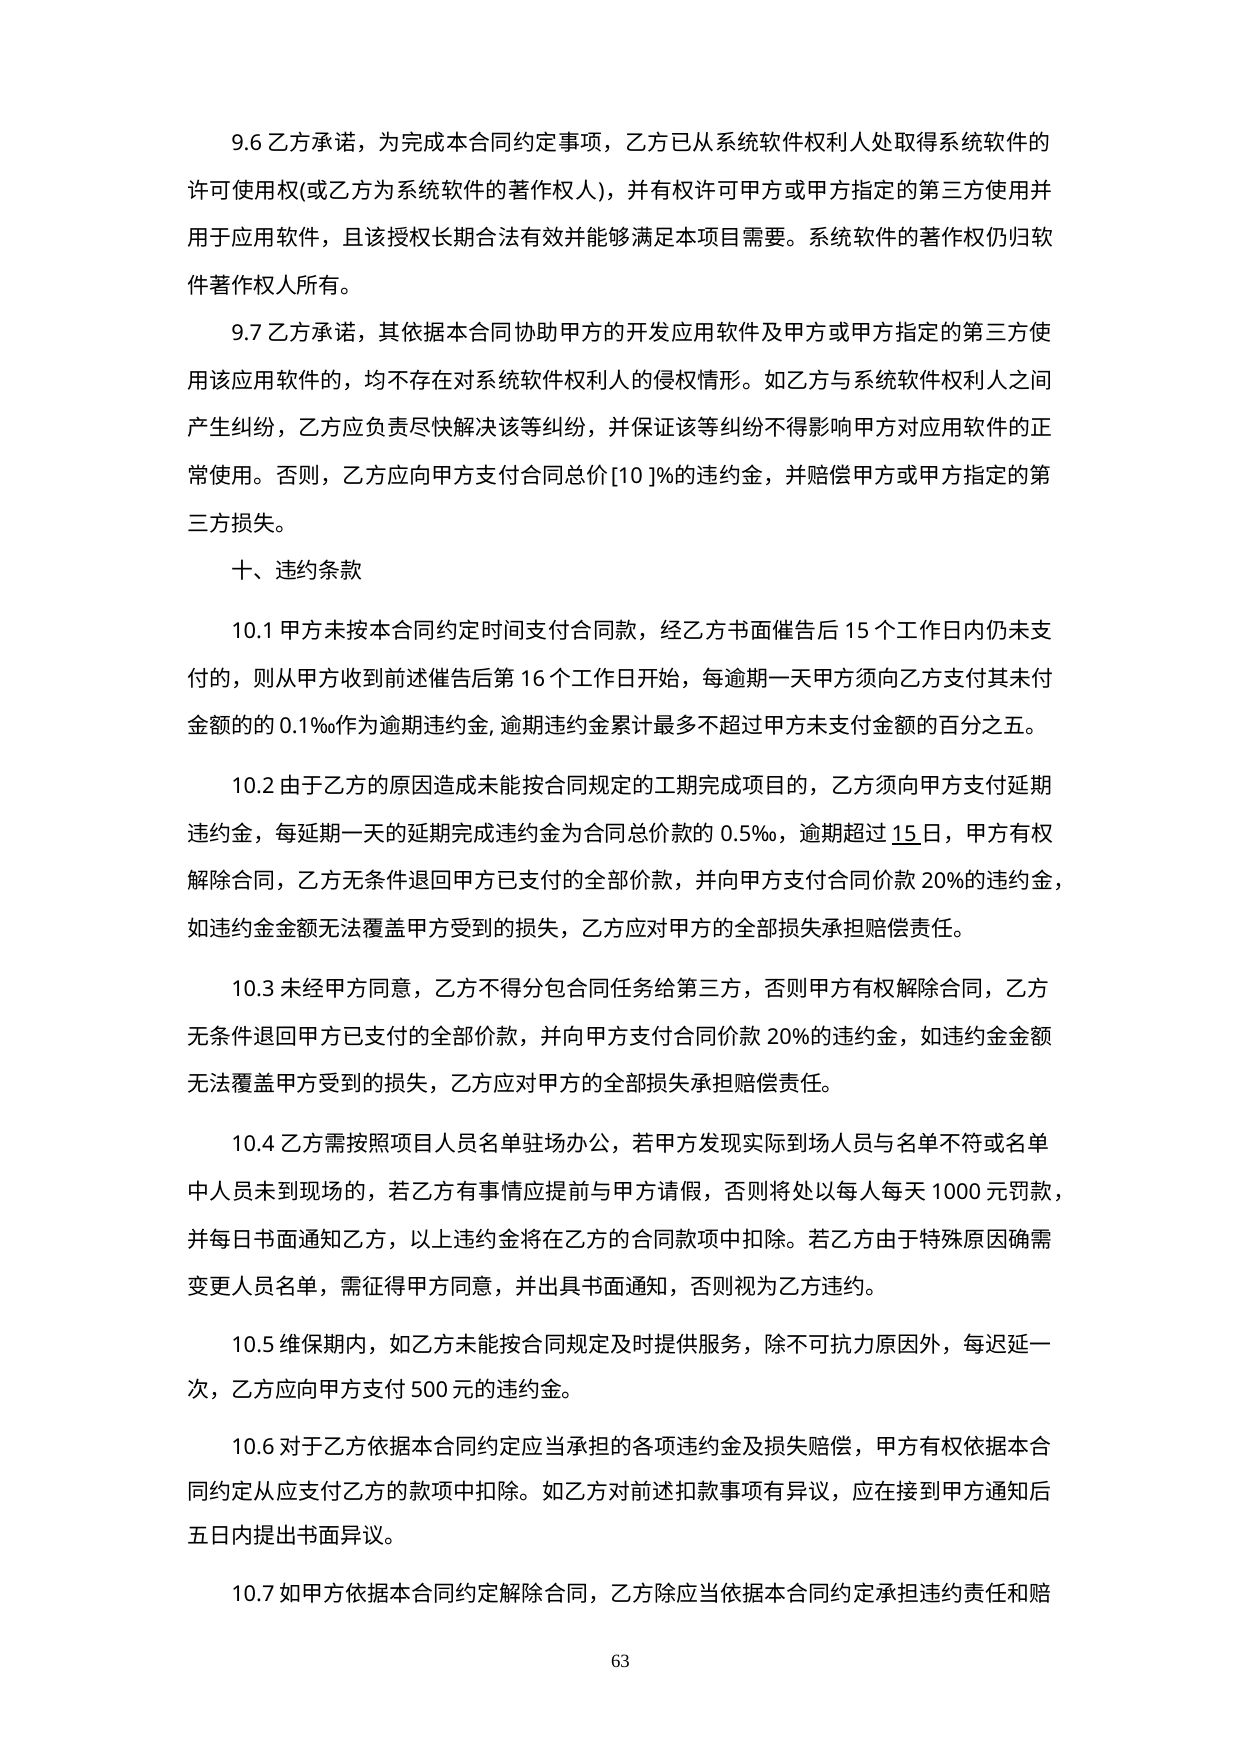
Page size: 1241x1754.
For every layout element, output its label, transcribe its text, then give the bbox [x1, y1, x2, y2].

text 9.7乙方承诺，其依据本合同协助甲方的开发应用软件及甲方或甲方指定的第三方使用该应用软件的，均不存在对系统软件权利人的侵权情形。如乙方与系统软件权利人之间产生纠纷，乙方应负责尽快解决该等纠纷，并保证该等纠纷不得影响甲方对应用软件的正常使用。否则，乙方应向甲方支付合同总价[10 ]%的违约金，并赔偿甲方或甲方指定的第三方损失。 [187, 315, 1053, 537]
text 9.6乙方承诺，为完成本合同约定事项，乙方已从系统软件权利人处取得系统软件的许可使用权(或乙方为系统软件的著作权人)，并有权许可甲方或甲方指定的第三方使用并用于应用软件，且该授权长期合法有效并能够满足本项目需要。系统软件的著作权仍归软件著作权人所有。 [187, 125, 1053, 299]
text 10.2由于乙方的原因造成未能按合同规定的工期完成项目的，乙方须向甲方支付延期违约金，每延期一天的延期完成违约金为合同总价款的0.5‰，逾期超过15日，甲方有权解除合同，乙方无条件退回甲方已支付的全部价款，并向甲方支付合同价款20%的违约金，如违约金金额无法覆盖甲方受到的损失，乙方应对甲方的全部损失承担赔偿责任。 [187, 768, 1053, 943]
text 10.4 乙方需按照项目人员名单驻场办公，若甲方发现实际到场人员与名单不符或名单中人员未到现场的，若乙方有事情应提前与甲方请假，否则将处以每人每天1000元罚款，并每日书面通知乙方，以上违约金将在乙方的合同款项中扣除。若乙方由于特殊原因确需变更人员名单，需征得甲方同意，并出具书面通知，否则视为乙方违约。 [187, 1126, 1053, 1301]
text 10.6对于乙方依据本合同约定应当承担的各项违约金及损失赔偿，甲方有权依据本合同约定从应支付乙方的款项中扣除。如乙方对前述扣款事项有异议，应在接到甲方通知后五日内提出书面异议。 [187, 1431, 1053, 1550]
text 10.1甲方未按本合同约定时间支付合同款，经乙方书面催告后15个工作日内仍未支付的，则从甲方收到前述催告后第16个工作日开始，每逾期一天甲方须向乙方支付其未付金额的的0.1‰作为逾期违约金, 逾期违约金累计最多不超过甲方未支付金额的百分之五。 [187, 613, 1053, 740]
text 10.5维保期内，如乙方未能按合同规定及时提供服务，除不可抗力原因外，每迟延一次，乙方应向甲方支付500元的违约金。 [187, 1329, 1053, 1403]
text 十、违约条款 [187, 553, 1053, 585]
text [187, 1577, 1053, 1607]
text 10.3 未经甲方同意，乙方不得分包合同任务给第三方，否则甲方有权解除合同，乙方无条件退回甲方已支付的全部价款，并向甲方支付合同价款20%的违约金，如违约金金额无法覆盖甲方受到的损失，乙方应对甲方的全部损失承担赔偿责任。 [187, 971, 1053, 1098]
